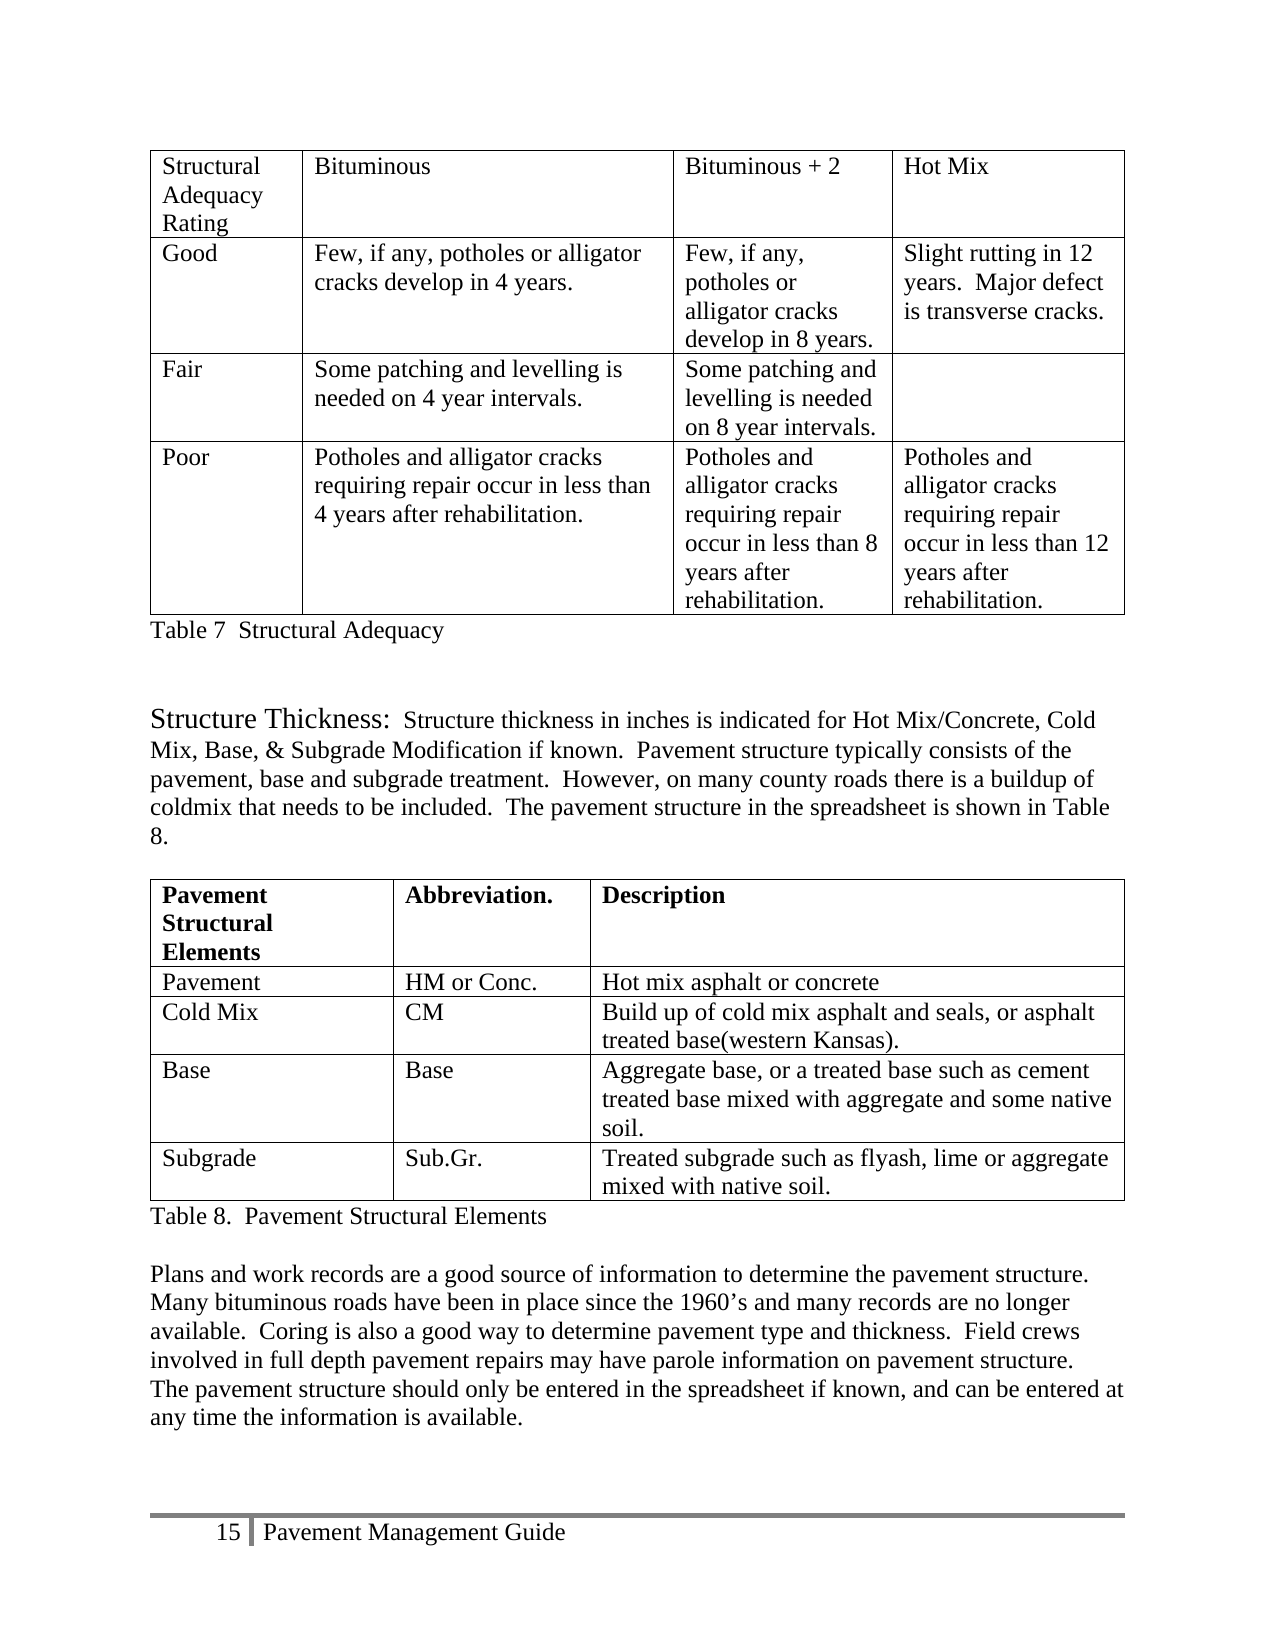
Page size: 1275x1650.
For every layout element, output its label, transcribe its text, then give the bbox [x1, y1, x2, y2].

table_cell Some patching and levelling is needed on 4 year intervals. [303, 354, 673, 441]
table_cell Hot mix asphalt or concrete [591, 967, 1124, 996]
table_cell Build up of cold mix asphalt and seals, or asphalt treated base(western Kansas). [591, 997, 1124, 1054]
table_cell Base [394, 1055, 590, 1142]
table_cell Some patching and levelling is needed on 8 year intervals. [674, 354, 892, 441]
table_cell Subgrade [151, 1143, 393, 1200]
table_header Bituminous + 2 [674, 151, 892, 237]
table_cell Few, if any, potholes or alligator cracks develop in 8 years. [674, 238, 892, 353]
table_cell Poor [151, 442, 302, 614]
table_cell Aggregate base, or a treated base such as cement treated base mixed with aggregate and some native soil. [591, 1055, 1124, 1142]
table_header Structural Adequacy Rating [151, 151, 302, 237]
table_header Description [591, 880, 1124, 966]
table_cell Sub.Gr. [394, 1143, 590, 1200]
table_cell Treated subgrade such as flyash, lime or aggregate mixed with native soil. [591, 1143, 1124, 1200]
table_cell Potholes and alligator cracks requiring repair occur in less than 8 years after rehabilitation. [674, 442, 892, 614]
table_cell Potholes and alligator cracks requiring repair occur in less than 12 years after rehabilitation. [893, 442, 1124, 614]
table_cell [893, 354, 1124, 441]
table_header Hot Mix [893, 151, 1124, 237]
table_cell CM [394, 997, 590, 1054]
text Table 8. Pavement Structural Elements [150, 1201, 1125, 1230]
table_header Pavement Structural Elements [151, 880, 393, 966]
table_cell HM or Conc. [394, 967, 590, 996]
text Structure Thickness: Structure thickness in inches is indicated for Hot Mix/Concrete, Cold Mix, Base, & Subgrade Modification if known. Pavement structure typically consists of the pavement, base and subgrade treatment. However, on many county roads there is a buildup of coldmix that needs to be included. The pavement structure in the spreadsheet is shown in Table 8. [150, 701, 1125, 850]
table_cell Good [151, 238, 302, 353]
table_header Bituminous [303, 151, 673, 237]
table_cell Slight rutting in 12 years. Major defect is transverse cracks. [893, 238, 1124, 353]
table_cell Cold Mix [151, 997, 393, 1054]
table_cell Few, if any, potholes or alligator cracks develop in 4 years. [303, 238, 673, 353]
table_cell Potholes and alligator cracks requiring repair occur in less than 4 years after rehabilitation. [303, 442, 673, 614]
table_header Abbreviation. [394, 880, 590, 966]
table_cell Pavement [151, 967, 393, 996]
table_cell Fair [151, 354, 302, 441]
table_cell Base [151, 1055, 393, 1142]
text Plans and work records are a good source of information to determine the pavement structure. Many bituminous roads have been in place since the 1960’s and many records are no longer available. Coring is also a good way to determine pavement type and thickness. Field crews involved in full depth pavement repairs may have parole information on pavement structure. The pavement structure should only be entered in the spreadsheet if known, and can be entered at any time the information is available. [150, 1259, 1125, 1431]
text Table 7 Structural Adequacy [150, 615, 1125, 644]
